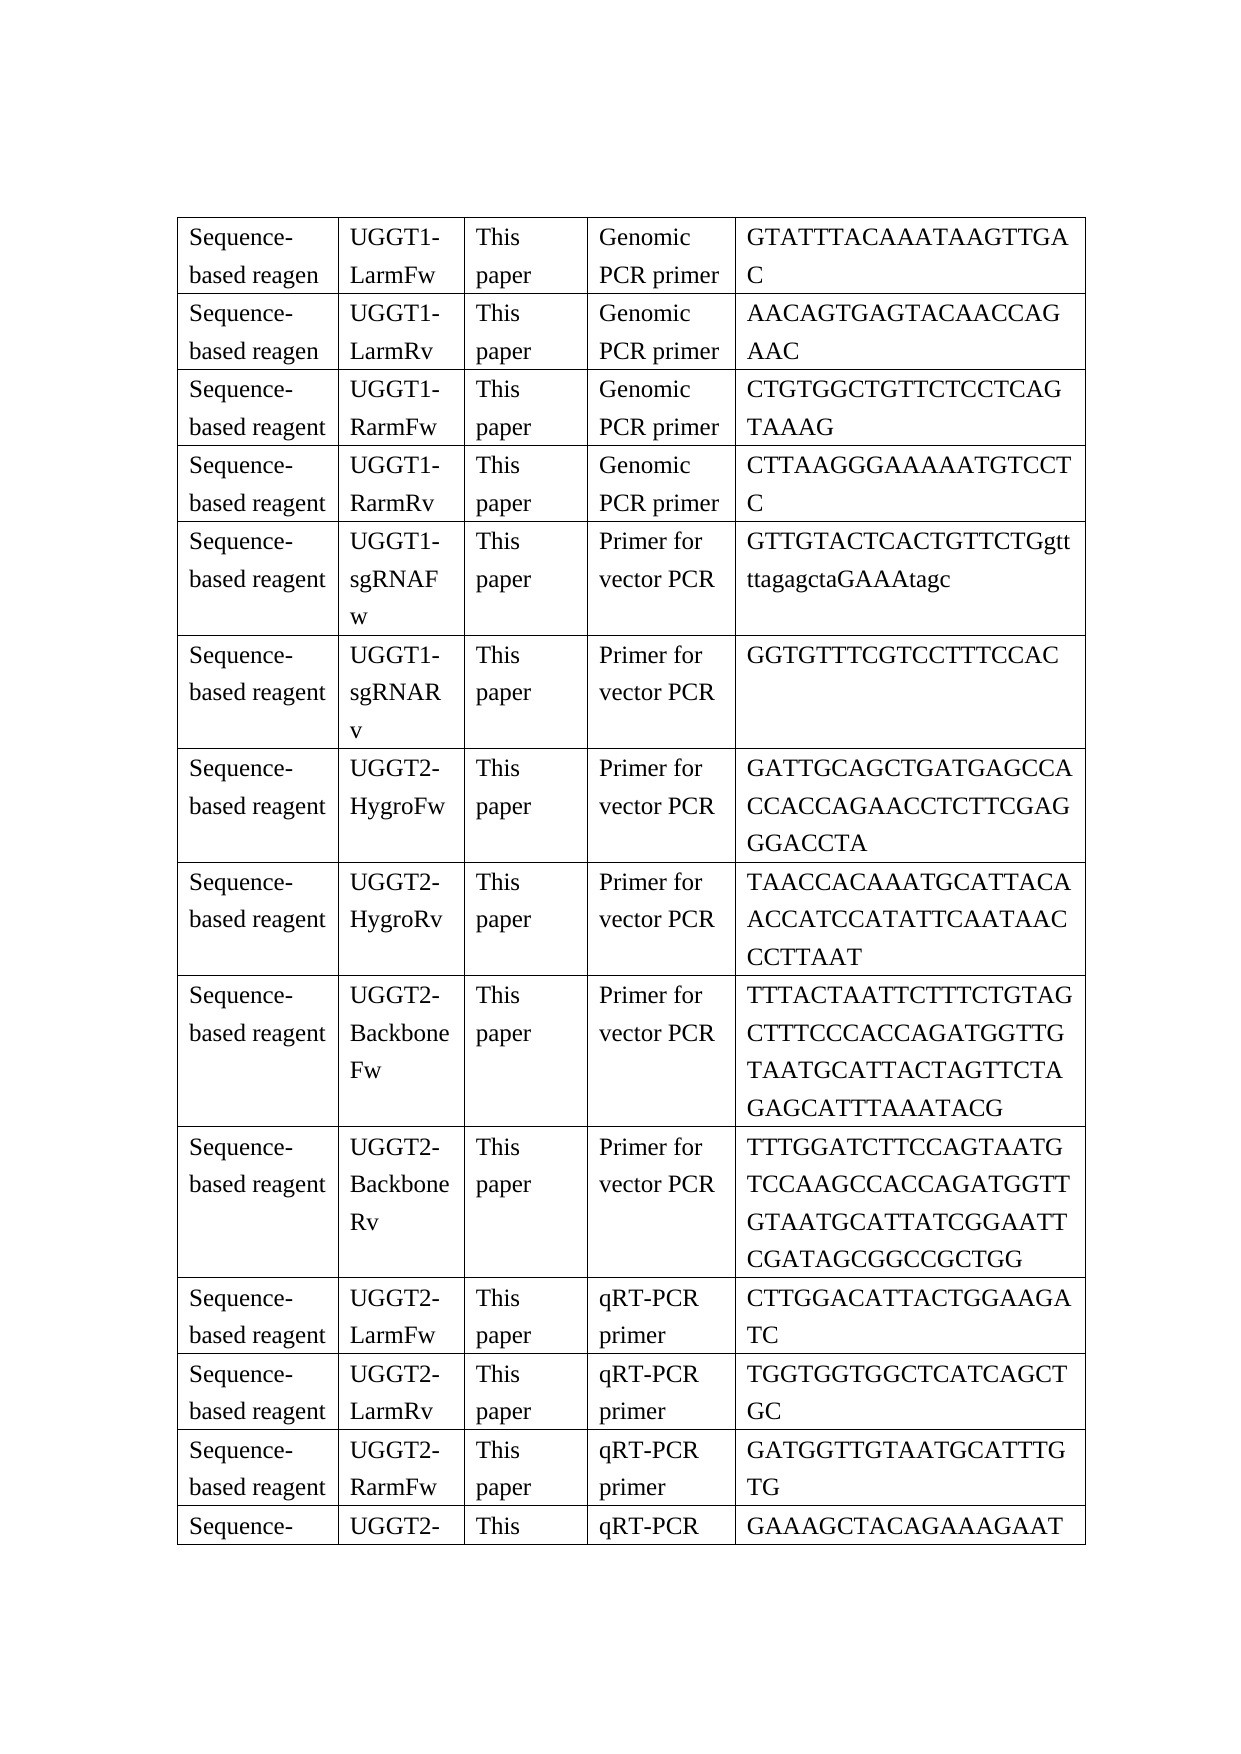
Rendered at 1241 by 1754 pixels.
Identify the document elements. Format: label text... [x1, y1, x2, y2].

table_cell Sequence- based reagent [178, 1354, 338, 1429]
table_cell GATTGCAGCTGATGAGCCACCACCAGAACCTCTTCGAGGGACCTA [736, 749, 1085, 862]
table_cell This paper [465, 976, 587, 1126]
table_cell UGGT2-RarmRv [339, 1506, 464, 1544]
table_cell This paper [465, 1354, 587, 1429]
table_cell Genomic PCR primer [588, 294, 735, 369]
table_cell Primer for vector PCR [588, 1127, 735, 1277]
table_cell Sequence- based reagen [178, 218, 338, 293]
table_cell qRT-PCR primer [588, 1430, 735, 1505]
table_cell Sequence- based reagent [178, 370, 338, 445]
table_cell TAACCACAAATGCATTACAACCATCCATATTCAATAACCCTTAAT [736, 863, 1085, 975]
table_cell Sequence- based reagent [178, 1278, 338, 1353]
table_cell Genomic PCR primer [588, 218, 735, 293]
table_cell UGGT1-LarmRv [339, 294, 464, 369]
table_cell UGGT2-BackboneFw [339, 976, 464, 1126]
table_cell Sequence- based reagent [178, 636, 338, 748]
table_cell This paper [465, 446, 587, 521]
table_cell UGGT1-sgRNAFw [339, 522, 464, 634]
table_cell CTGTGGCTGTTCTCCTCAGTAAAG [736, 370, 1085, 445]
table_cell Sequence- based reagent [178, 1430, 338, 1505]
table_cell UGGT1-RarmFw [339, 370, 464, 445]
table_cell CTTGGACATTACTGGAAGATC [736, 1278, 1085, 1353]
table_cell UGGT2-HygroFw [339, 749, 464, 862]
table_cell UGGT1-RarmRv [339, 446, 464, 521]
table_cell GGTGTTTCGTCCTTTCCAC [736, 636, 1085, 748]
table_cell Genomic PCR primer [588, 446, 735, 521]
table_cell qRT-PCR primer [588, 1278, 735, 1353]
table_cell This paper [465, 863, 587, 975]
table_cell This paper [465, 1127, 587, 1277]
table_cell This paper [465, 522, 587, 634]
table_cell This paper [465, 218, 587, 293]
table_cell AACAGTGAGTACAACCAGAAC [736, 294, 1085, 369]
table_cell UGGT2-LarmRv [339, 1354, 464, 1429]
table_cell This paper [465, 749, 587, 862]
table_cell GTTGTACTCACTGTTCTGgttttagagctaGAAAtagc [736, 522, 1085, 634]
table_cell This paper [465, 370, 587, 445]
table_cell This paper [465, 1278, 587, 1353]
table_cell Sequence- based reagent [178, 446, 338, 521]
table_cell This paper [465, 1506, 587, 1544]
table_cell This paper [465, 294, 587, 369]
table_cell Primer for vector PCR [588, 976, 735, 1126]
table_cell UGGT2-LarmFw [339, 1278, 464, 1353]
table_cell Sequence- based reagent [178, 976, 338, 1126]
table_cell UGGT1-LarmFw [339, 218, 464, 293]
table_cell UGGT2-RarmFw [339, 1430, 464, 1505]
table_cell TTTACTAATTCTTTCTGTAGCTTTCCCACCAGATGGTTGTAATGCATTACTAGTTCTAGAGCATTTAAATACG [736, 976, 1085, 1126]
table_cell CTTAAGGGAAAAATGTCCTC [736, 446, 1085, 521]
table_cell Genomic PCR primer [588, 370, 735, 445]
table_cell Sequence- based reagent [178, 522, 338, 634]
table_cell Sequence- based reagent [178, 749, 338, 862]
table_cell UGGT2-HygroRv [339, 863, 464, 975]
table_cell Primer for vector PCR [588, 636, 735, 748]
table_cell This paper [465, 1430, 587, 1505]
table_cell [736, 1506, 1085, 1544]
table_cell Sequence- based reagen [178, 294, 338, 369]
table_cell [178, 1506, 338, 1544]
table_cell This paper [465, 636, 587, 748]
table_cell Primer for vector PCR [588, 863, 735, 975]
table_cell Sequence- based reagent [178, 1127, 338, 1277]
table_cell Sequence- based reagent [178, 863, 338, 975]
table_cell qRT-PCR primer [588, 1354, 735, 1429]
table_cell GTATTTACAAATAAGTTGAC [736, 218, 1085, 293]
table_cell UGGT1-sgRNARv [339, 636, 464, 748]
table_cell TTTGGATCTTCCAGTAATGTCCAAGCCACCAGATGGTTGTAATGCATTATCGGAATTCGATAGCGGCCGCTGG [736, 1127, 1085, 1277]
table_cell Primer for vector PCR [588, 522, 735, 634]
table_cell qRT-PCR primer [588, 1506, 735, 1544]
table_cell UGGT2-BackboneRv [339, 1127, 464, 1277]
table_cell TGGTGGTGGCTCATCAGCTGC [736, 1354, 1085, 1429]
table_cell GATGGTTGTAATGCATTTGTG [736, 1430, 1085, 1505]
table_cell Primer for vector PCR [588, 749, 735, 862]
